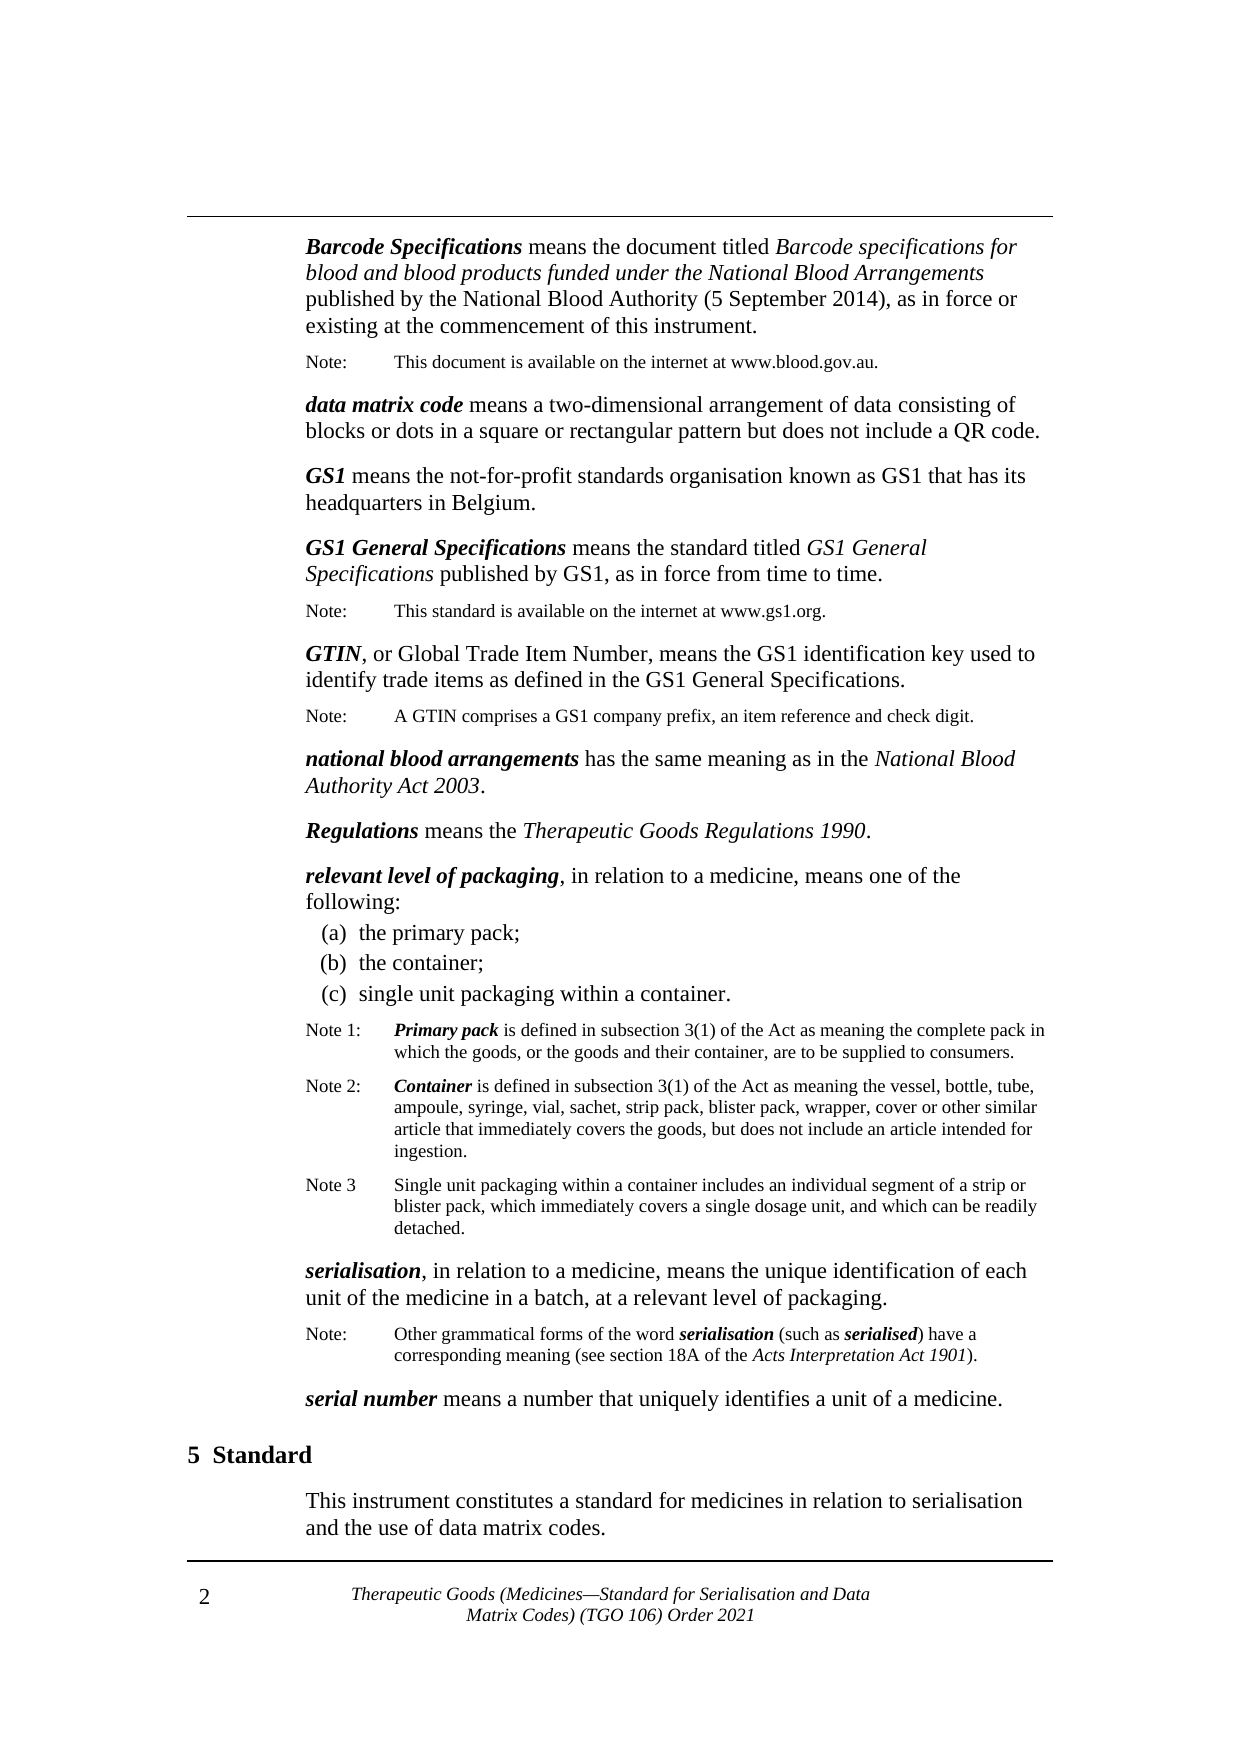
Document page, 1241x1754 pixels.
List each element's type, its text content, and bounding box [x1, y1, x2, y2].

text Note: This standard is available on the internet at www.gs1.org. [305, 599, 1053, 621]
text 5 Standard [187, 1440, 1053, 1469]
text data matrix code means a two-dimensional arrangement of data consisting of blocks or dots in a square or rectangular pattern but does not include a QR code. [305, 391, 1053, 444]
text This instrument constitutes a standard for medicines in relation to serialisation and the use of data matrix codes. [187, 1488, 1053, 1540]
text Note: A GTIN comprises a GS1 company prefix, an item reference and check digit. [305, 705, 1053, 727]
text Note: Other grammatical forms of the word serialisation (such as serialised) have a corresponding meaning (see section 18A of the Acts Interpretation Act 1901). [305, 1323, 1053, 1366]
text Barcode Specifications means the document titled Barcode specifications for blood and blood products funded under the National Blood Arrangements published by the National Blood Authority (5 September 2014), as in force or existing at the commencement of this instrument. [305, 233, 1053, 338]
text Note 3 Single unit packaging within a container includes an individual segment of a strip or blister pack, which immediately covers a single dosage unit, and which can be readily detached. [305, 1174, 1053, 1238]
text GTIN, or Global Trade Item Number, means the GS1 identification key used to identify trade items as defined in the GS1 General Specifications. [305, 640, 1053, 692]
text GS1 means the not-for-profit standards organisation known as GS1 that has its headquarters in Belgium. [305, 463, 1053, 515]
text Note 1: Primary pack is defined in subsection 3(1) of the Act as meaning the complete pack in which the goods, or the goods and their container, are to be supplied to consumers. [305, 1019, 1053, 1062]
text serialisation, in relation to a medicine, means the unique identification of each unit of the medicine in a batch, at a relevant level of packaging. [305, 1257, 1053, 1310]
text (c) single unit packaging within a container. [187, 980, 1053, 1006]
text GS1 General Specifications means the standard titled GS1 General Specifications published by GS1, as in force from time to time. [305, 534, 1053, 587]
text (b) the container; [187, 949, 1053, 976]
text (a) the primary pack; [187, 919, 1053, 945]
text Note: This document is available on the internet at www.blood.gov.au. [305, 351, 1053, 372]
text serial number means a number that uniquely identifies a unit of a medicine. [305, 1384, 1053, 1411]
text relevant level of packaging, in relation to a medicine, means one of the following: [305, 862, 1053, 915]
text national blood arrangements has the same meaning as in the National Blood Authority Act 2003. [305, 746, 1053, 798]
text Note 2: Container is defined in subsection 3(1) of the Act as meaning the vessel, bottle, tube, ampoule, syringe, vial, sachet, strip pack, blister pack, wrapper, cover or other similar article that immediately covers the goods, but does not include an article intended for ingestion. [305, 1075, 1053, 1161]
text Regulations means the Therapeutic Goods Regulations 1990. [305, 817, 1053, 843]
